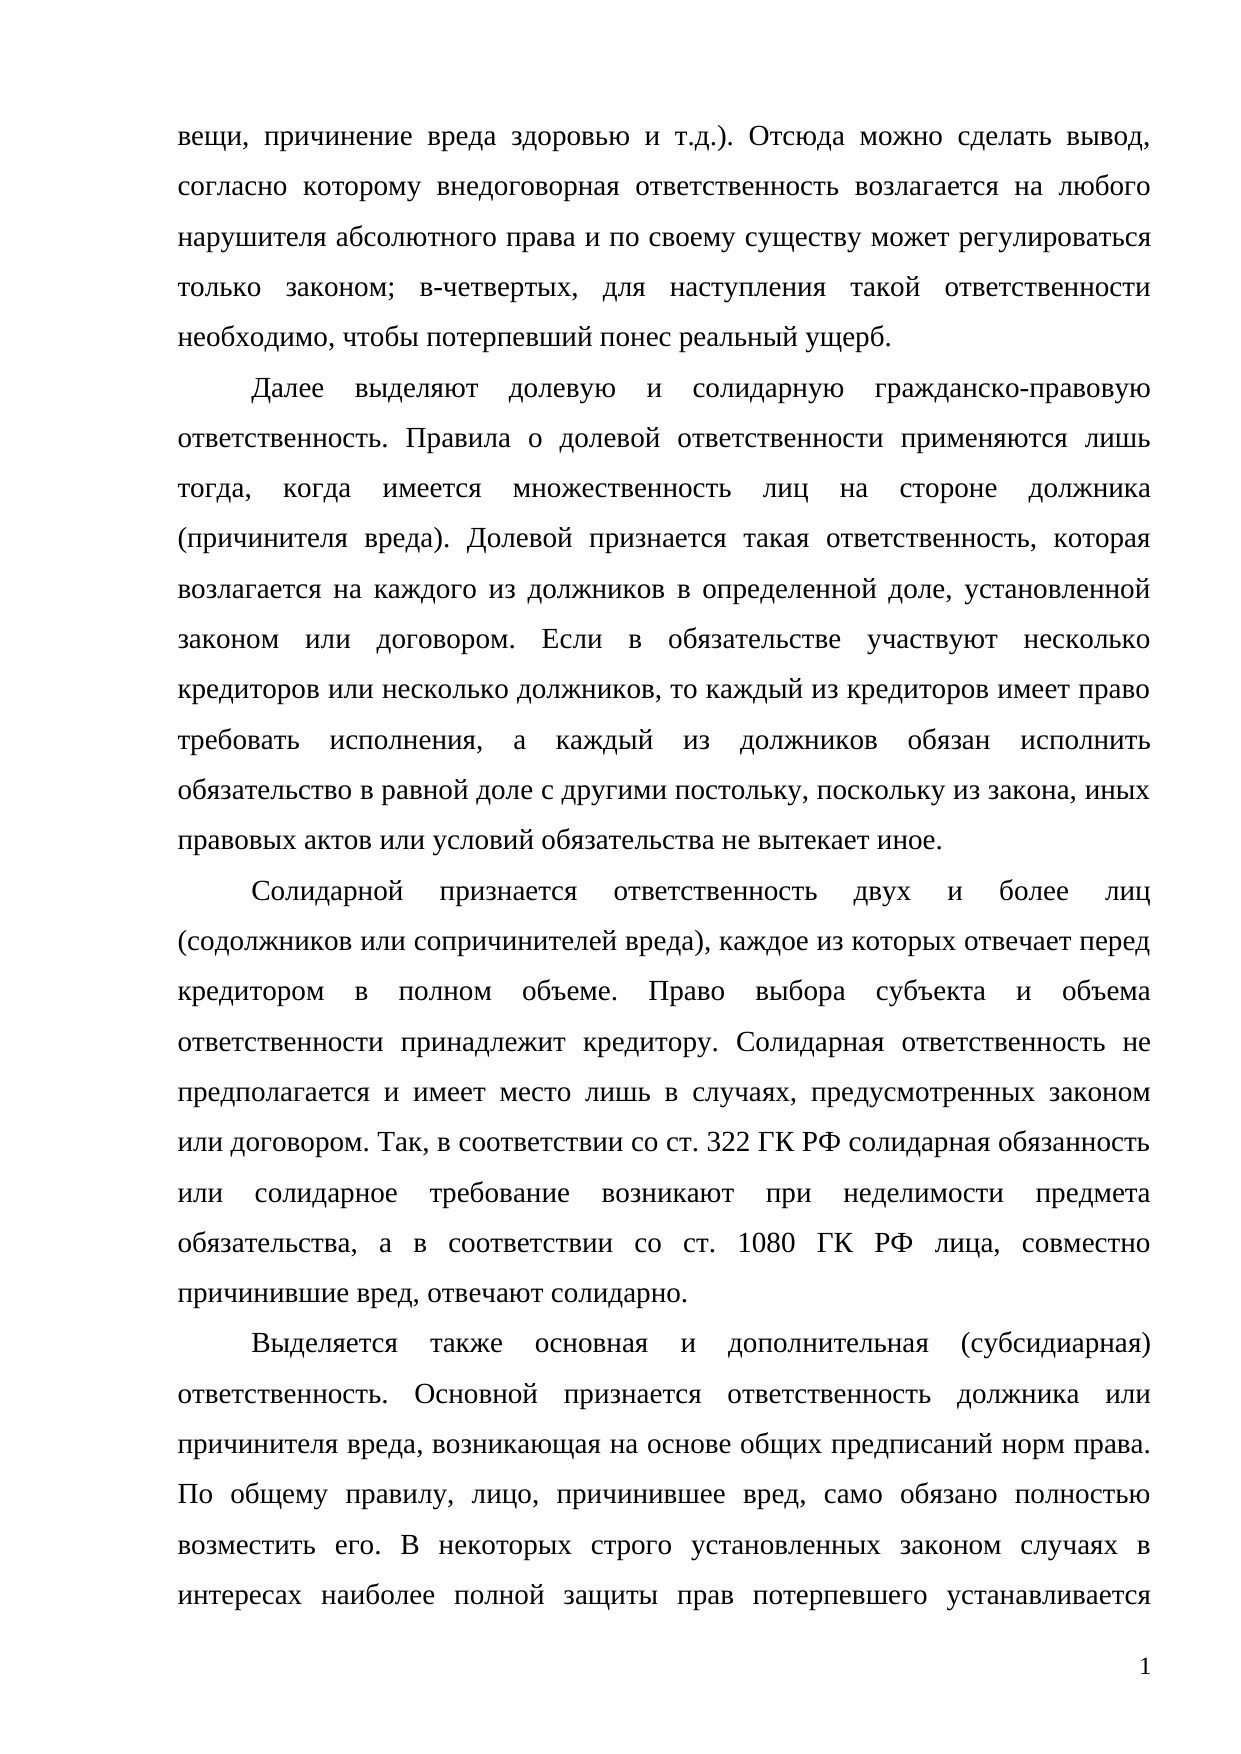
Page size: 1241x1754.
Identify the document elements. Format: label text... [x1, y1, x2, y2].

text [177, 118, 1152, 353]
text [177, 1326, 1152, 1611]
text Далее выделяют долевую и солидарную гражданско-правовую ответственность. Правила о долевой ответственности применяются лишь тогда, когда имеется множественность лиц на стороне должника (причинителя вреда). Долевой признается такая ответственность, которая возлагается на каждого из должников в определенной доле, установленной законом или договором. Если в обязательстве участвуют несколько кредиторов или несколько должников, то каждый из кредиторов имеет право требовать исполнения, а каждый из должников обязан исполнить обязательство в равной доле с другими постольку, поскольку из закона, иных правовых актов или условий обязательства не вытекает иное. [177, 370, 1152, 856]
text Солидарной признается ответственность двух и более лиц (содолжников или сопричинителей вреда), каждое из которых отвечает перед кредитором в полном объеме. Право выбора субъекта и объема ответственности принадлежит кредитору. Солидарная ответственность не предполагается и имеет место лишь в случаях, предусмотренных законом или договором. Так, в соответствии со ст. 322 ГК РФ солидарная обязанность или солидарное требование возникают при неделимости предмета обязательства, а в соответствии со ст. 1080 ГК РФ лица, совместно причинившие вред, отвечают солидарно. [177, 873, 1152, 1309]
